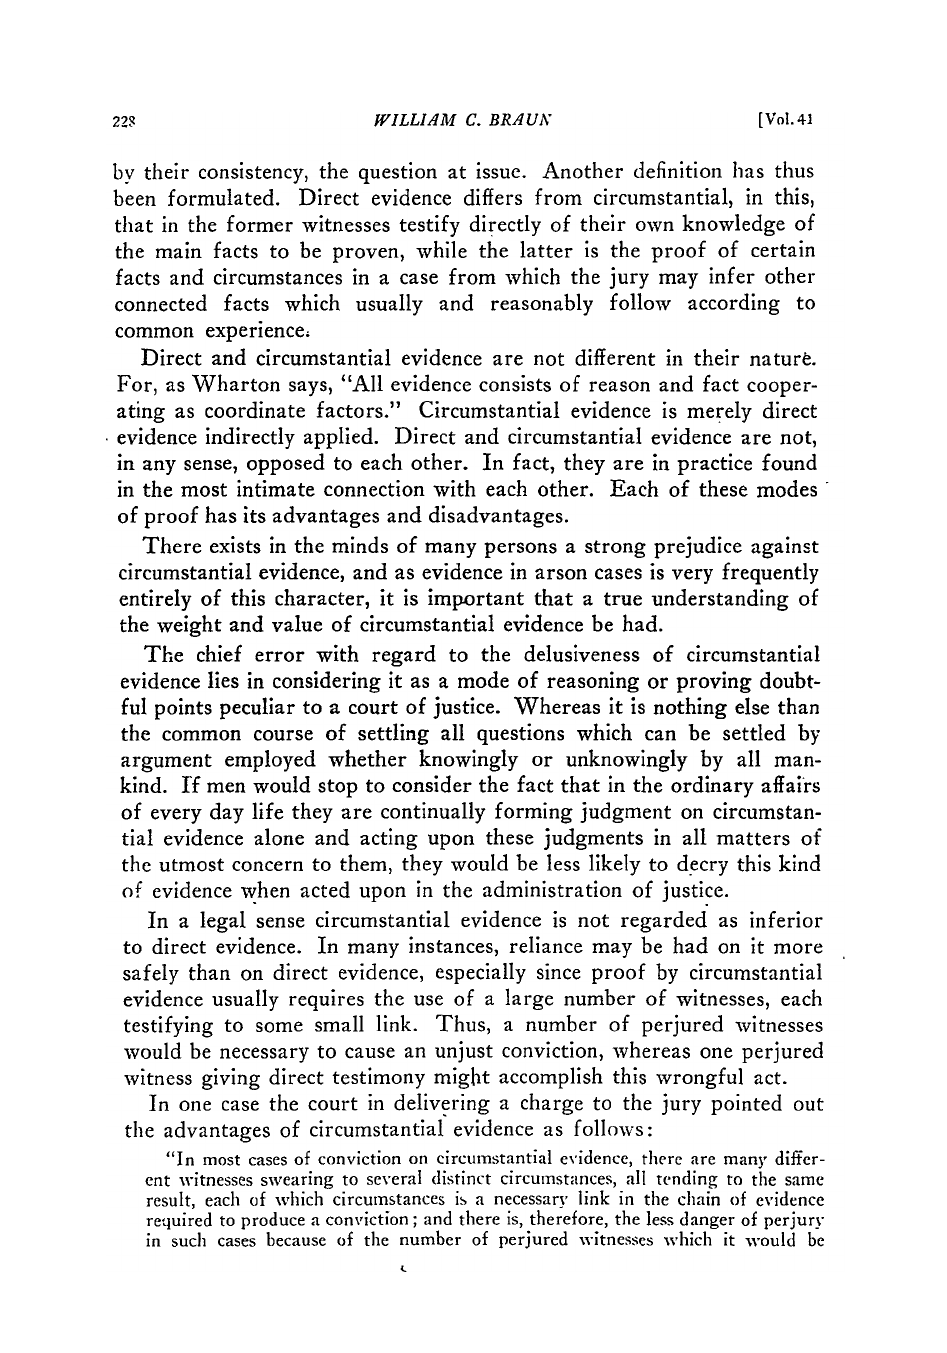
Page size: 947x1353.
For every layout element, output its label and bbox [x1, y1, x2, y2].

picture [106, 112, 845, 1272]
